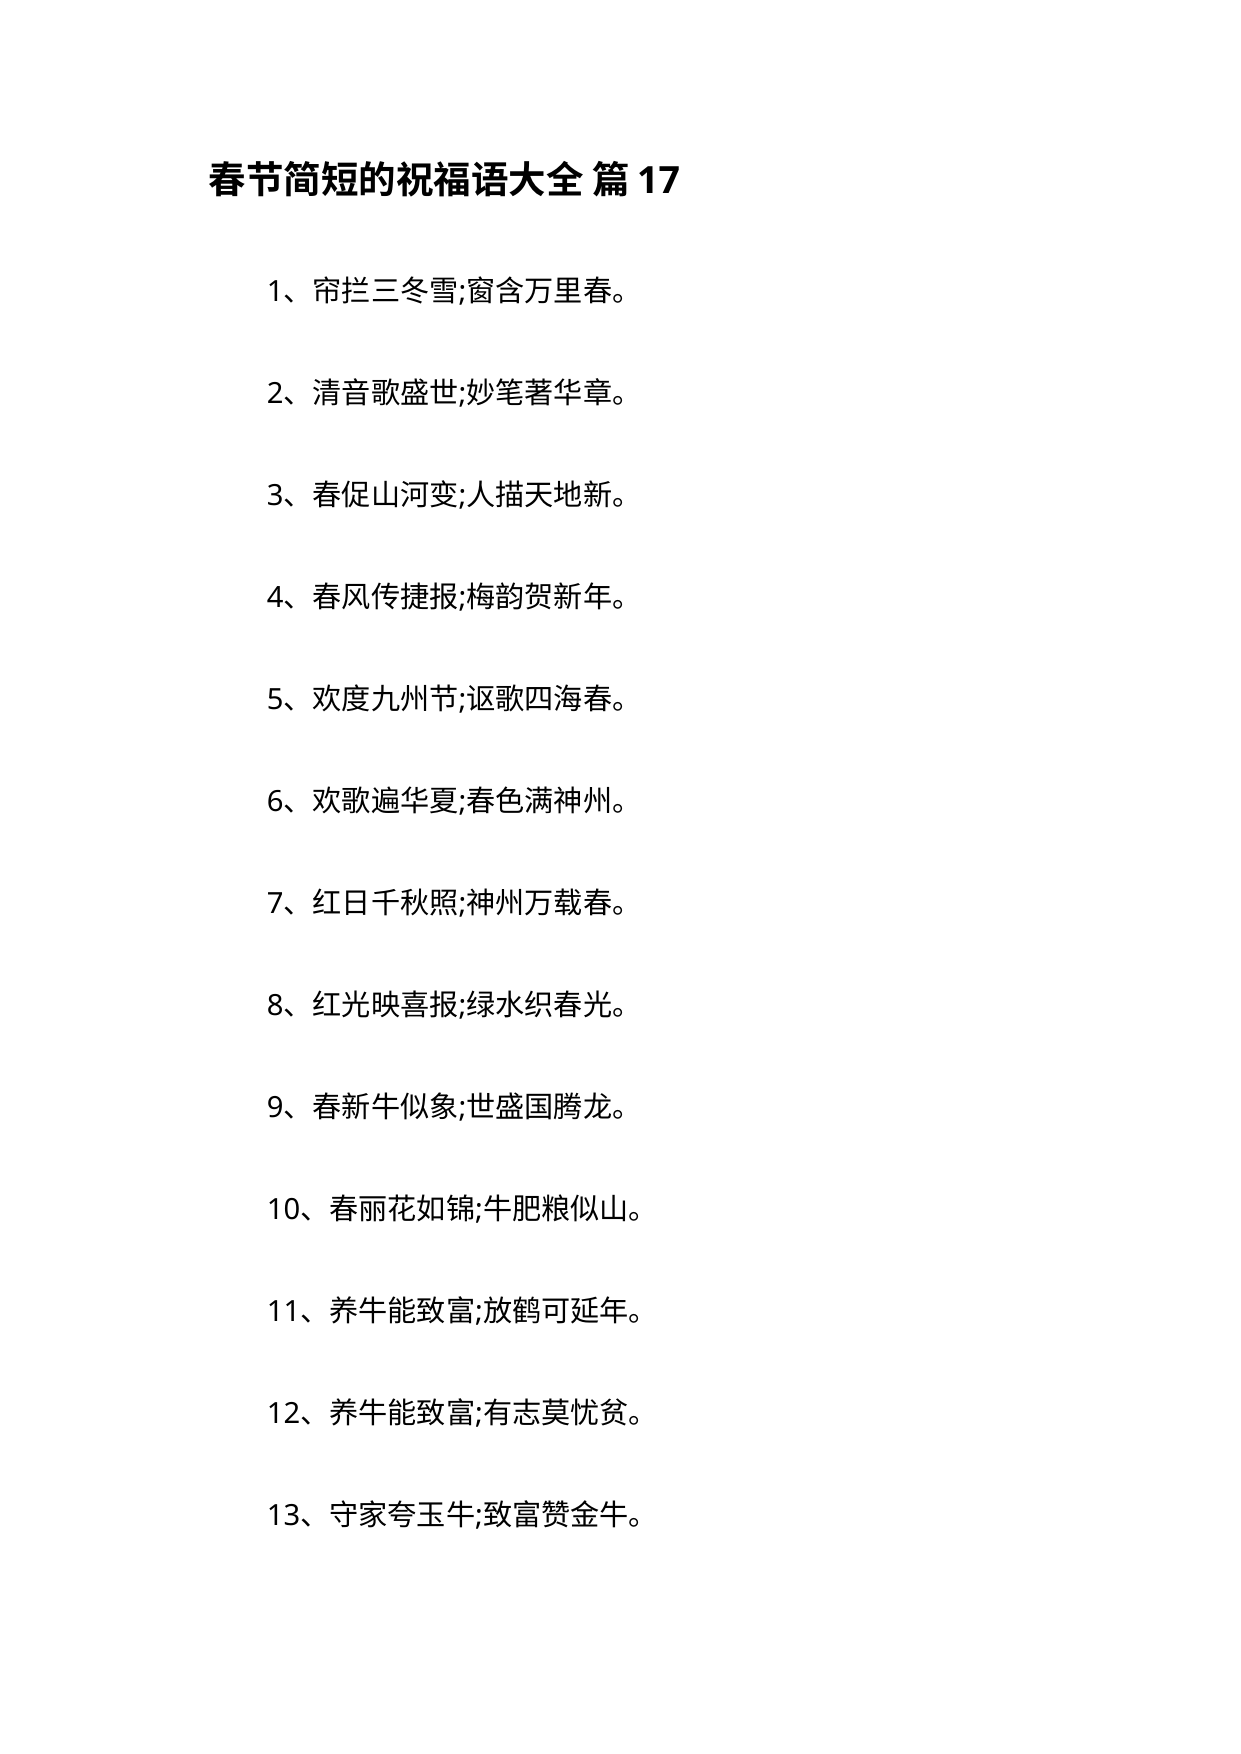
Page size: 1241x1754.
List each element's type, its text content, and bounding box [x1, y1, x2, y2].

text 5、欢度九州节;讴歌四海春。 [150, 676, 1090, 718]
text 7、红日千秋照;神州万载春。 [150, 879, 1090, 922]
text 2、清音歌盛世;妙笔著华章。 [150, 369, 1090, 412]
text 8、红光映喜报;绿水织春光。 [150, 981, 1090, 1024]
text 12、养牛能致富;有志莫忧贫。 [150, 1389, 1090, 1432]
text 9、春新牛似象;世盛国腾龙。 [150, 1083, 1090, 1126]
text 11、养牛能致富;放鹤可延年。 [150, 1287, 1090, 1330]
text 13、守家夸玉牛;致富赞金牛。 [150, 1491, 1090, 1534]
text 3、春促山河变;人描天地新。 [150, 472, 1090, 514]
text 10、春丽花如锦;牛肥粮似山。 [150, 1185, 1090, 1228]
text 1、帘拦三冬雪;窗含万里春。 [150, 268, 1090, 310]
text 春节简短的祝福语大全 篇17 [150, 150, 1090, 204]
text 6、欢歌遍华夏;春色满神州。 [150, 777, 1090, 820]
text 4、春风传捷报;梅韵贺新年。 [150, 573, 1090, 616]
